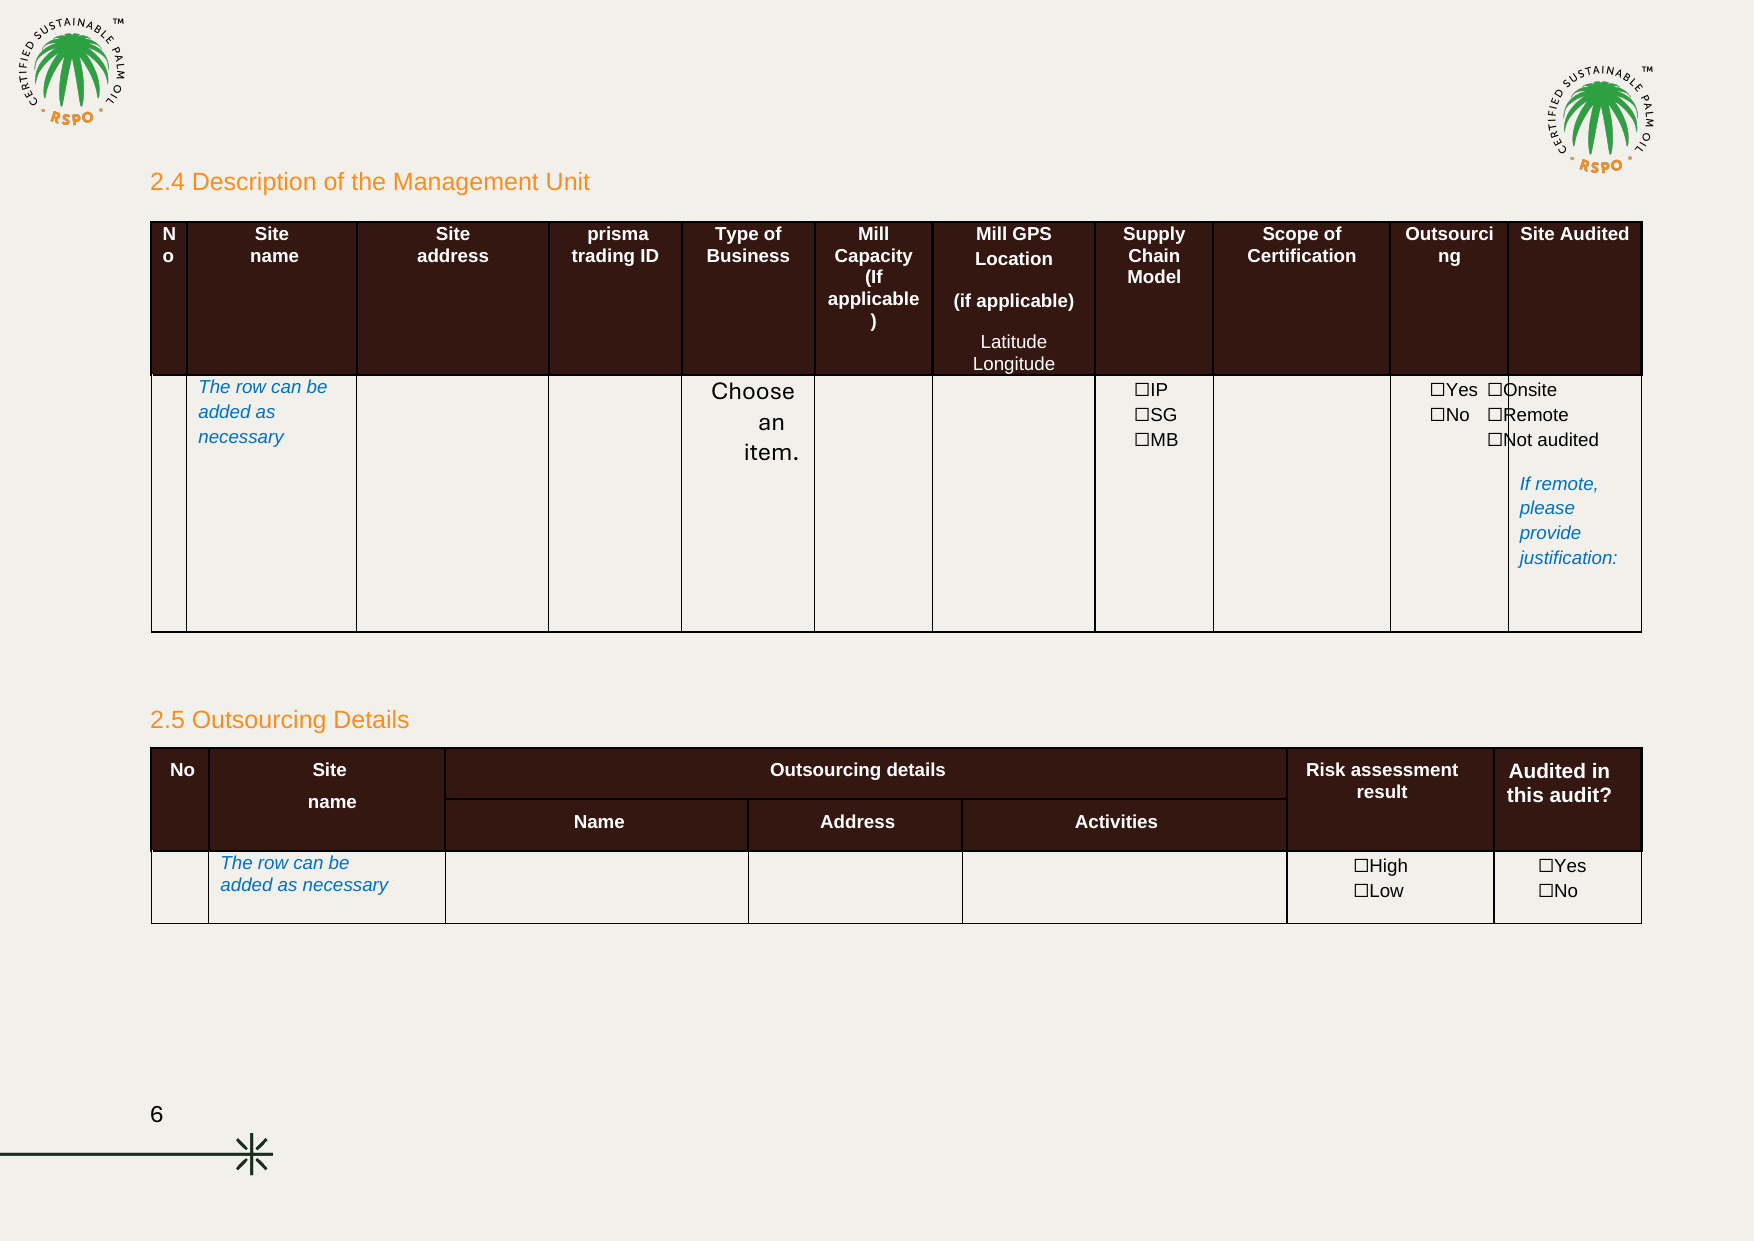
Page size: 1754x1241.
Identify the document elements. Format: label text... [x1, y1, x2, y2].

subtitle 2.4 Description of the Management Unit [150, 167, 1604, 195]
table_cell Yes No [1495, 852, 1641, 923]
table_cell [933, 376, 1094, 631]
picture [0, 1116, 301, 1192]
table_header Audited in this audit? [1495, 749, 1640, 850]
table_cell Address [749, 800, 961, 850]
table_header Site name [210, 749, 444, 850]
table_header Site Audited [1509, 223, 1640, 374]
table_cell [1214, 376, 1390, 631]
table_header Outsourcing details [446, 749, 1286, 798]
table_cell High Low [1288, 852, 1493, 923]
table_cell Name [446, 800, 747, 850]
table_cell [446, 852, 748, 923]
table_cell [815, 376, 932, 631]
table_cell [357, 376, 548, 631]
table_header Site name [188, 223, 356, 374]
table_header Scope of Certification [1214, 223, 1389, 374]
subtitle 2.5 Outsourcing Details [150, 705, 1604, 734]
table_cell The row can be added as necessary [209, 852, 445, 923]
table_cell [152, 375, 186, 631]
table_header Supply Chain Model [1096, 223, 1212, 374]
picture [1543, 60, 1654, 178]
table_header Risk assessment result [1288, 749, 1493, 850]
table_cell Activities [963, 800, 1286, 850]
table_header Mill GPS Location (if applicable) Latitude Longitude [934, 223, 1094, 374]
table_header No [152, 223, 186, 374]
table_cell [749, 852, 962, 923]
table_header Site address [358, 223, 548, 374]
table_header Outsourcing [1391, 223, 1507, 374]
table_cell Onsite Remote Not audited If remote, please provide justification: [1509, 376, 1641, 631]
table_cell [549, 376, 681, 631]
table_cell Yes No [1391, 376, 1508, 631]
table_header Mill Capacity (If applicable) [816, 223, 931, 374]
table_cell [152, 851, 208, 923]
table_cell [963, 852, 1286, 923]
table_header No [152, 749, 208, 850]
table_header Type of Business [683, 223, 814, 374]
picture [14, 12, 125, 130]
table_cell IP SG MB [1096, 376, 1213, 631]
table_header prisma trading ID [550, 223, 681, 374]
table_cell The row can be added as necessary [187, 376, 356, 631]
